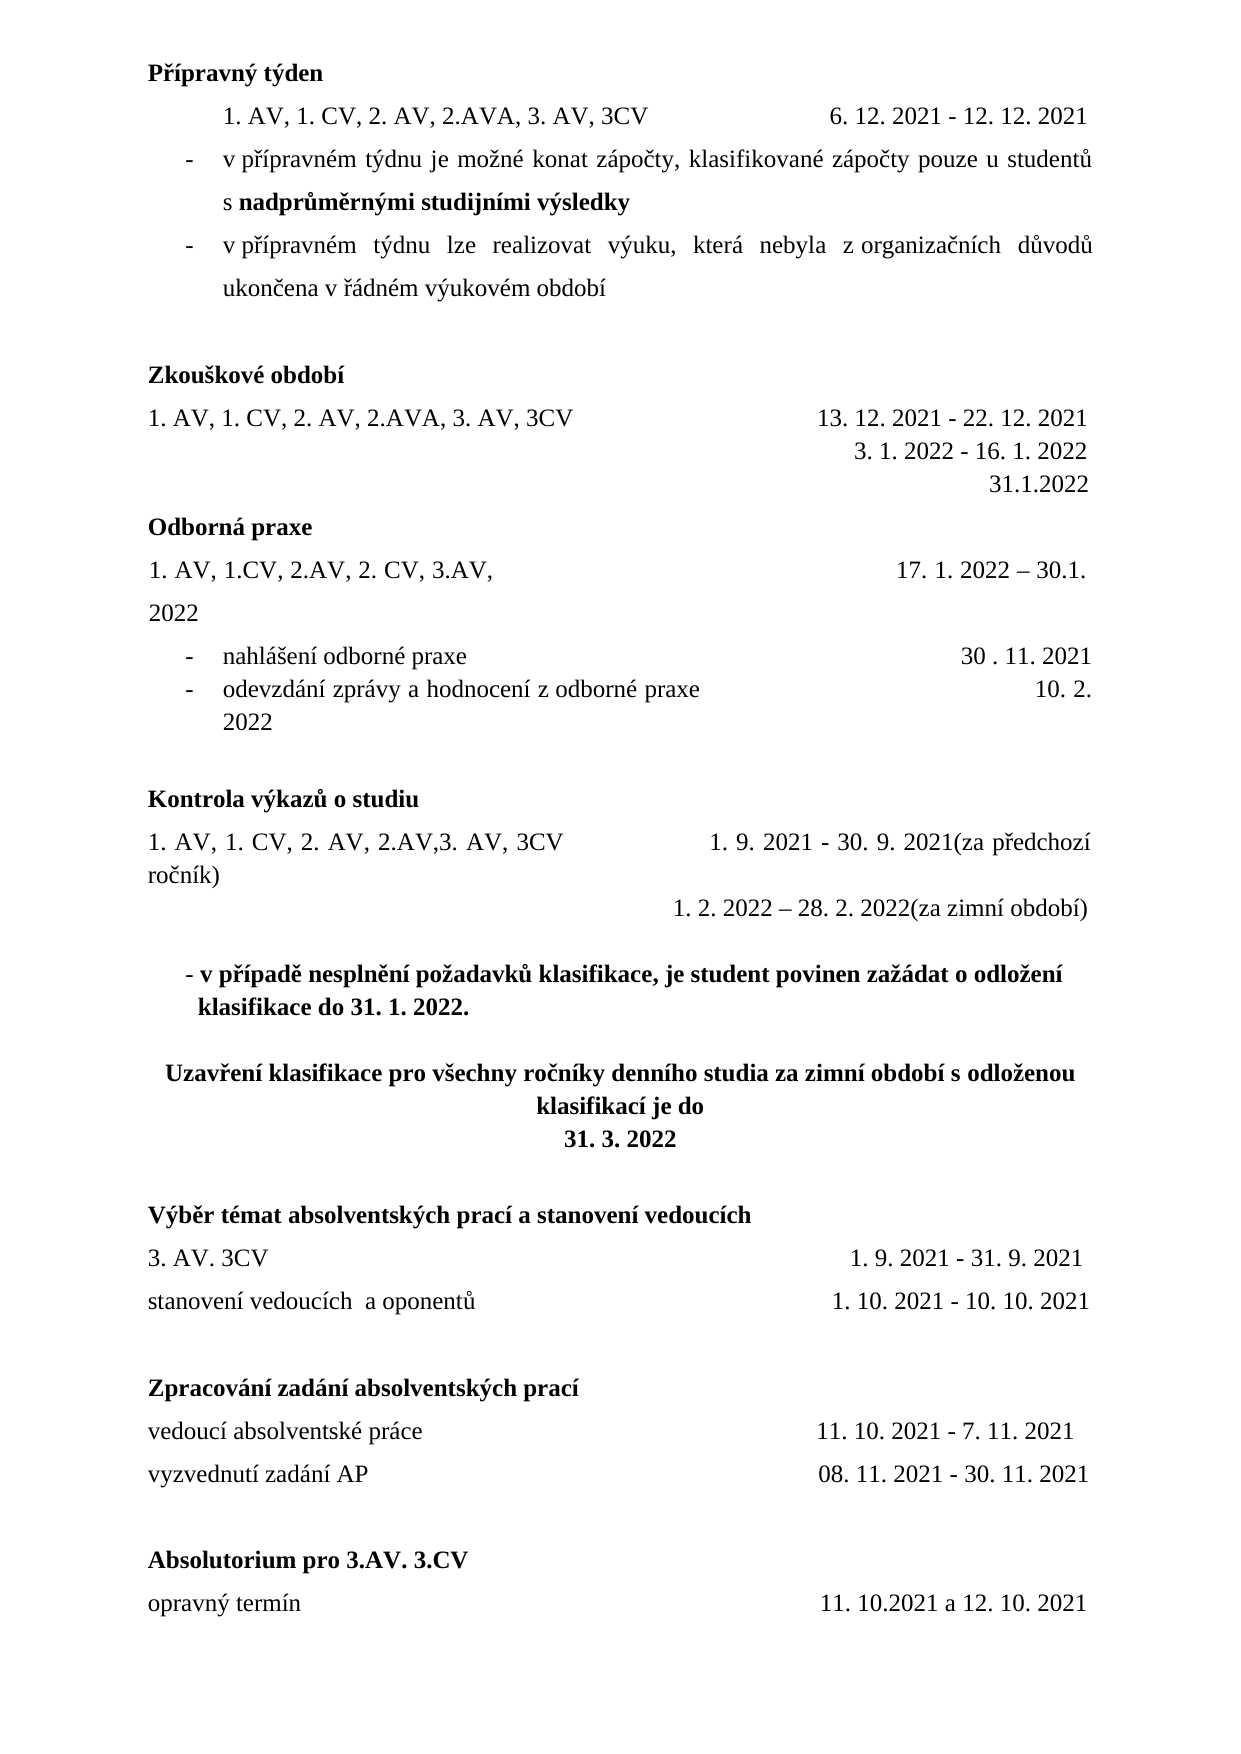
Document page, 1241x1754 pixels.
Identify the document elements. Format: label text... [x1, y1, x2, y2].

text 3. AV. 3CV 1. 9. 2021 - 31. 9. 2021 [148, 1243, 1093, 1272]
text Zpracování zadání absolventských prací [148, 1373, 1093, 1401]
text Absolutorium pro 3.AV. 3.CV [148, 1545, 1093, 1574]
text 1. 2. 2022 – 28. 2. 2022(za zimní období) [148, 893, 1107, 922]
text vyzvednutí zadání AP 08. 11. 2021 - 30. 11. 2021 [148, 1459, 1093, 1488]
text 1. AV, 1. CV, 2. AV, 2.AV,3. AV, 3CV 1. 9. 2021 - 30. 9. 2021(za předchozí ročník) [148, 827, 1093, 888]
list v přípravném týdnu je možné konat zápočty, klasifikované zápočty pouze u studentů s nadprůměrnými studijními výsledky [185, 144, 1093, 216]
text 1. AV, 1. CV, 2. AV, 2.AVA, 3. AV, 3CV 13. 12. 2021 - 22. 12. 2021 [148, 403, 1093, 432]
text 1. AV, 1.CV, 2.AV, 2. CV, 3.AV, 17. 1. 2022 – 30.1. 2022 [149, 555, 1093, 627]
text Kontrola výkazů o studiu [148, 784, 1093, 812]
text - v případě nesplnění požadavků klasifikace, je student povinen zažádat o odložení [148, 959, 1093, 988]
text Přípravný týden [148, 58, 1093, 87]
list v přípravném týdnu lze realizovat výuku, která nebyla z organizačních důvodů ukončena v řádném výukovém období [185, 230, 1093, 302]
text Výběr témat absolventských prací a stanovení vedoucích [148, 1200, 1093, 1229]
text vedoucí absolventské práce 11. 10. 2021 - 7. 11. 2021 [148, 1416, 1093, 1444]
text Zkouškové období [148, 360, 1093, 388]
text 31.1.2022 [148, 469, 1093, 498]
text Uzavření klasifikace pro všechny ročníky denního studia za zimní období s odloženou klasifikací je do [148, 1058, 1093, 1120]
text opravný termín 11. 10.2021 a 12. 10. 2021 [148, 1588, 1093, 1617]
text 3. 1. 2022 - 16. 1. 2022 [148, 436, 1093, 465]
text 31. 3. 2022 [148, 1124, 1093, 1153]
text 1. AV, 1. CV, 2. AV, 2.AVA, 3. AV, 3CV 6. 12. 2021 - 12. 12. 2021 [223, 101, 1093, 130]
list odevzdání zprávy a hodnocení z odborné praxe 10. 2. 2022 [185, 674, 1093, 736]
text Odborná praxe [148, 512, 1093, 541]
text stanovení vedoucích a oponentů 1. 10. 2021 - 10. 10. 2021 [148, 1286, 1093, 1315]
text klasifikace do 31. 1. 2022. [148, 992, 1093, 1021]
list nahlášení odborné praxe 30 . 11. 2021 [185, 641, 1093, 670]
